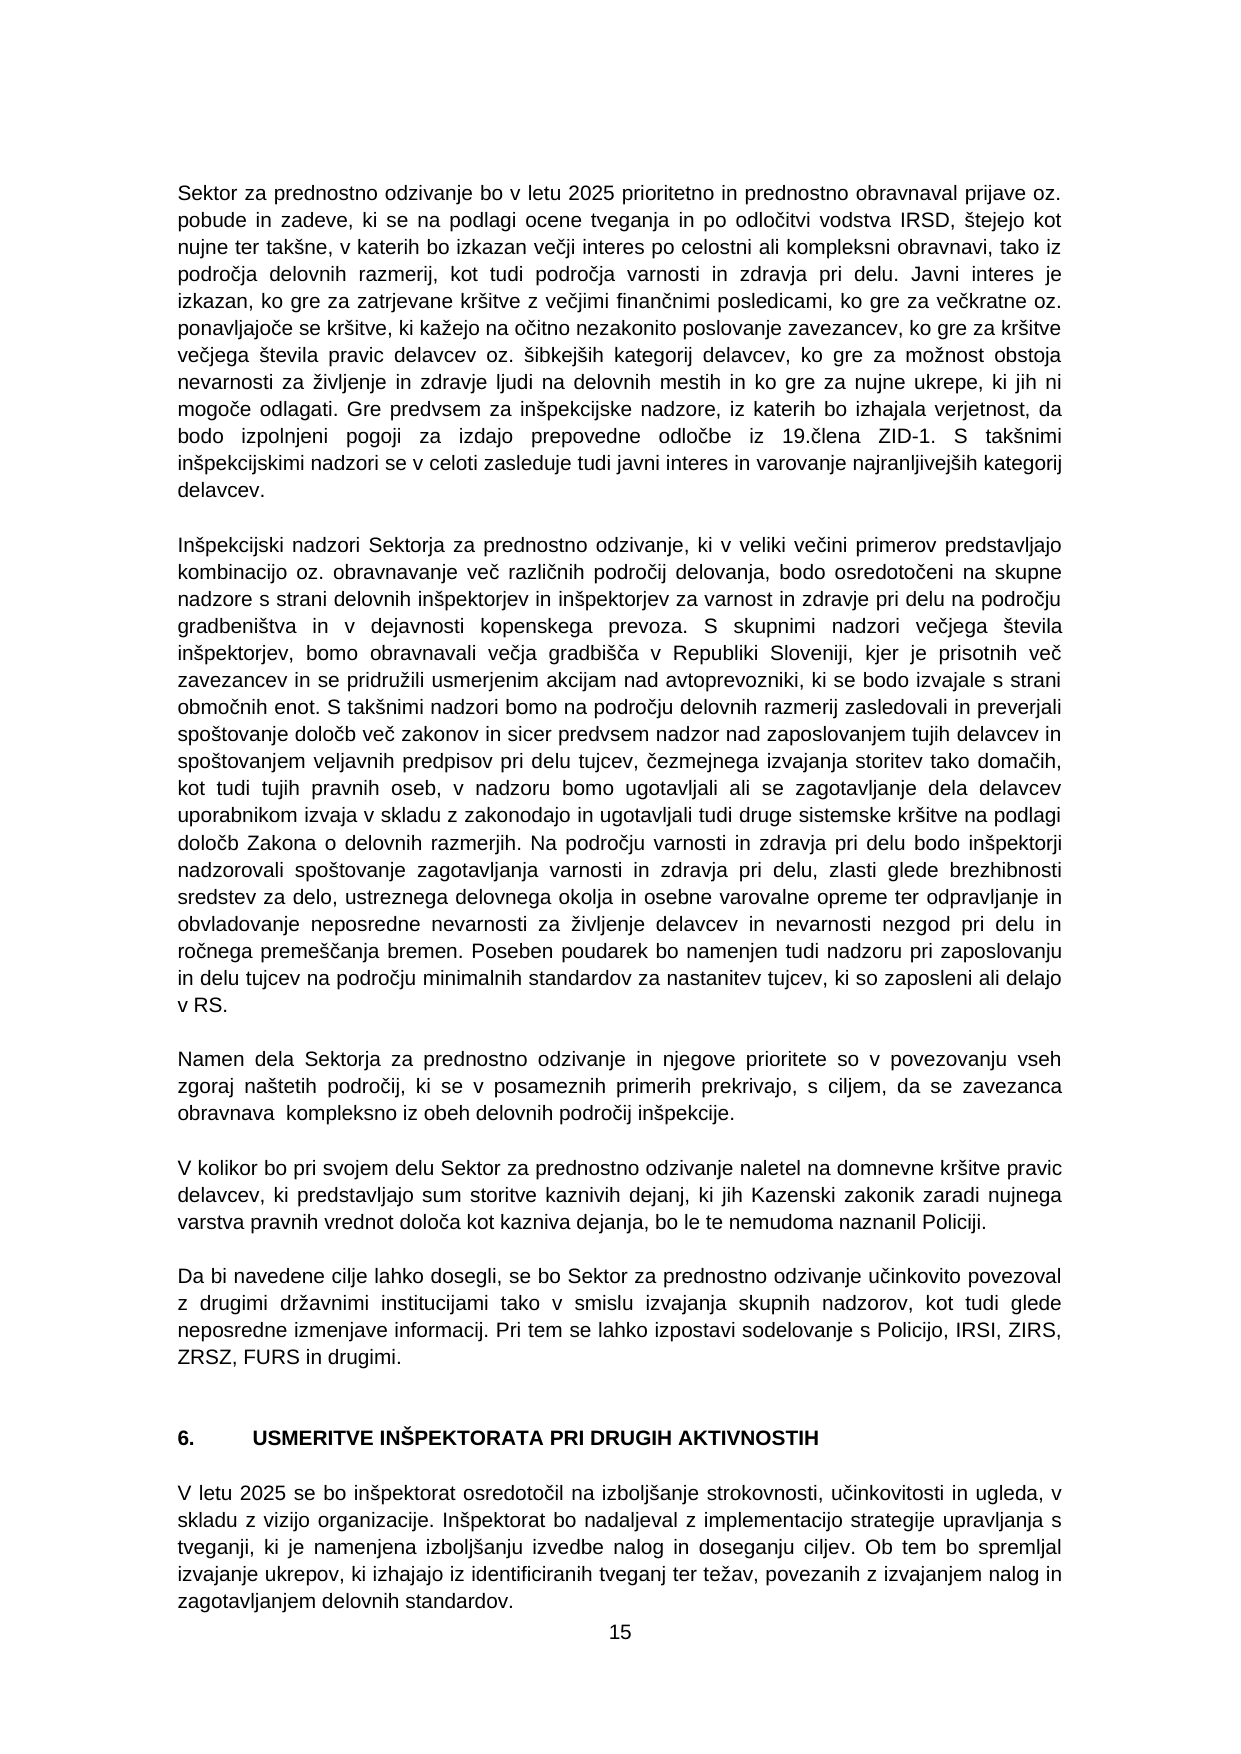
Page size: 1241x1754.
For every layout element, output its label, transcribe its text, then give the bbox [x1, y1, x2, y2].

text Sektor za prednostno odzivanje bo v letu 2025 prioritetno in prednostno obravnaval prijave oz. pobude in zadeve, ki se na podlagi ocene tveganja in po odločitvi vodstva IRSD, štejejo kot nujne ter takšne, v katerih bo izkazan večji interes po celostni ali kompleksni obravnavi, tako iz področja delovnih razmerij, kot tudi področja varnosti in zdravja pri delu. Javni interes je izkazan, ko gre za zatrjevane kršitve z večjimi finančnimi posledicami, ko gre za večkratne oz. ponavljajoče se kršitve, ki kažejo na očitno nezakonito poslovanje zavezancev, ko gre za kršitve večjega števila pravic delavcev oz. šibkejših kategorij delavcev, ko gre za možnost obstoja nevarnosti za življenje in zdravje ljudi na delovnih mestih in ko gre za nujne ukrepe, ki jih ni mogoče odlagati. Gre predvsem za inšpekcijske nadzore, iz katerih bo izhajala verjetnost, da bodo izpolnjeni pogoji za izdajo prepovedne odločbe iz 19.člena ZID-1. S takšnimi inšpekcijskimi nadzori se v celoti zasleduje tudi javni interes in varovanje najranljivejših kategorij delavcev. [177, 177, 1063, 502]
list USMERITVE INŠPEKTORATA PRI DRUGIH AKTIVNOSTIH [177, 1423, 1063, 1450]
text V letu 2025 se bo inšpektorat osredotočil na izboljšanje strokovnosti, učinkovitosti in ugleda, v skladu z vizijo organizacije. Inšpektorat bo nadaljeval z implementacijo strategije upravljanja s tveganji, ki je namenjena izboljšanju izvedbe nalog in doseganju ciljev. Ob tem bo spremljal izvajanje ukrepov, ki izhajajo iz identificiranih tveganj ter težav, povezanih z izvajanjem nalog in zagotavljanjem delovnih standardov. [177, 1477, 1063, 1613]
text Namen dela Sektorja za prednostno odzivanje in njegove prioritete so v povezovanju vseh zgoraj naštetih področij, ki se v posameznih primerih prekrivajo, s ciljem, da se zavezanca obravnava kompleksno iz obeh delovnih področij inšpekcije. [177, 1044, 1063, 1125]
text Da bi navedene cilje lahko dosegli, se bo Sektor za prednostno odzivanje učinkovito povezoval z drugimi državnimi institucijami tako v smislu izvajanja skupnih nadzorov, kot tudi glede neposredne izmenjave informacij. Pri tem se lahko izpostavi sodelovanje s Policijo, IRSI, ZIRS, ZRSZ, FURS in drugimi. [177, 1261, 1063, 1369]
text Inšpekcijski nadzori Sektorja za prednostno odzivanje, ki v veliki večini primerov predstavljajo kombinacijo oz. obravnavanje več različnih področij delovanja, bodo osredotočeni na skupne nadzore s strani delovnih inšpektorjev in inšpektorjev za varnost in zdravje pri delu na področju gradbeništva in v dejavnosti kopenskega prevoza. S skupnimi nadzori večjega števila inšpektorjev, bomo obravnavali večja gradbišča v Republiki Sloveniji, kjer je prisotnih več zavezancev in se pridružili usmerjenim akcijam nad avtoprevozniki, ki se bodo izvajale s strani območnih enot. S takšnimi nadzori bomo na področju delovnih razmerij zasledovali in preverjali spoštovanje določb več zakonov in sicer predvsem nadzor nad zaposlovanjem tujih delavcev in spoštovanjem veljavnih predpisov pri delu tujcev, čezmejnega izvajanja storitev tako domačih, kot tudi tujih pravnih oseb, v nadzoru bomo ugotavljali ali se zagotavljanje dela delavcev uporabnikom izvaja v skladu z zakonodajo in ugotavljali tudi druge sistemske kršitve na podlagi določb Zakona o delovnih razmerjih. Na področju varnosti in zdravja pri delu bodo inšpektorji nadzorovali spoštovanje zagotavljanja varnosti in zdravja pri delu, zlasti glede brezhibnosti sredstev za delo, ustreznega delovnega okolja in osebne varovalne opreme ter odpravljanje in obvladovanje neposredne nevarnosti za življenje delavcev in nevarnosti nezgod pri delu in ročnega premeščanja bremen. Poseben poudarek bo namenjen tudi nadzoru pri zaposlovanju in delu tujcev na področju minimalnih standardov za nastanitev tujcev, ki so zaposleni ali delajo v RS. [177, 529, 1063, 1017]
text V kolikor bo pri svojem delu Sektor za prednostno odzivanje naletel na domnevne kršitve pravic delavcev, ki predstavljajo sum storitve kaznivih dejanj, ki jih Kazenski zakonik zaradi nujnega varstva pravnih vrednot določa kot kazniva dejanja, bo le te nemudoma naznanil Policiji. [177, 1152, 1063, 1233]
